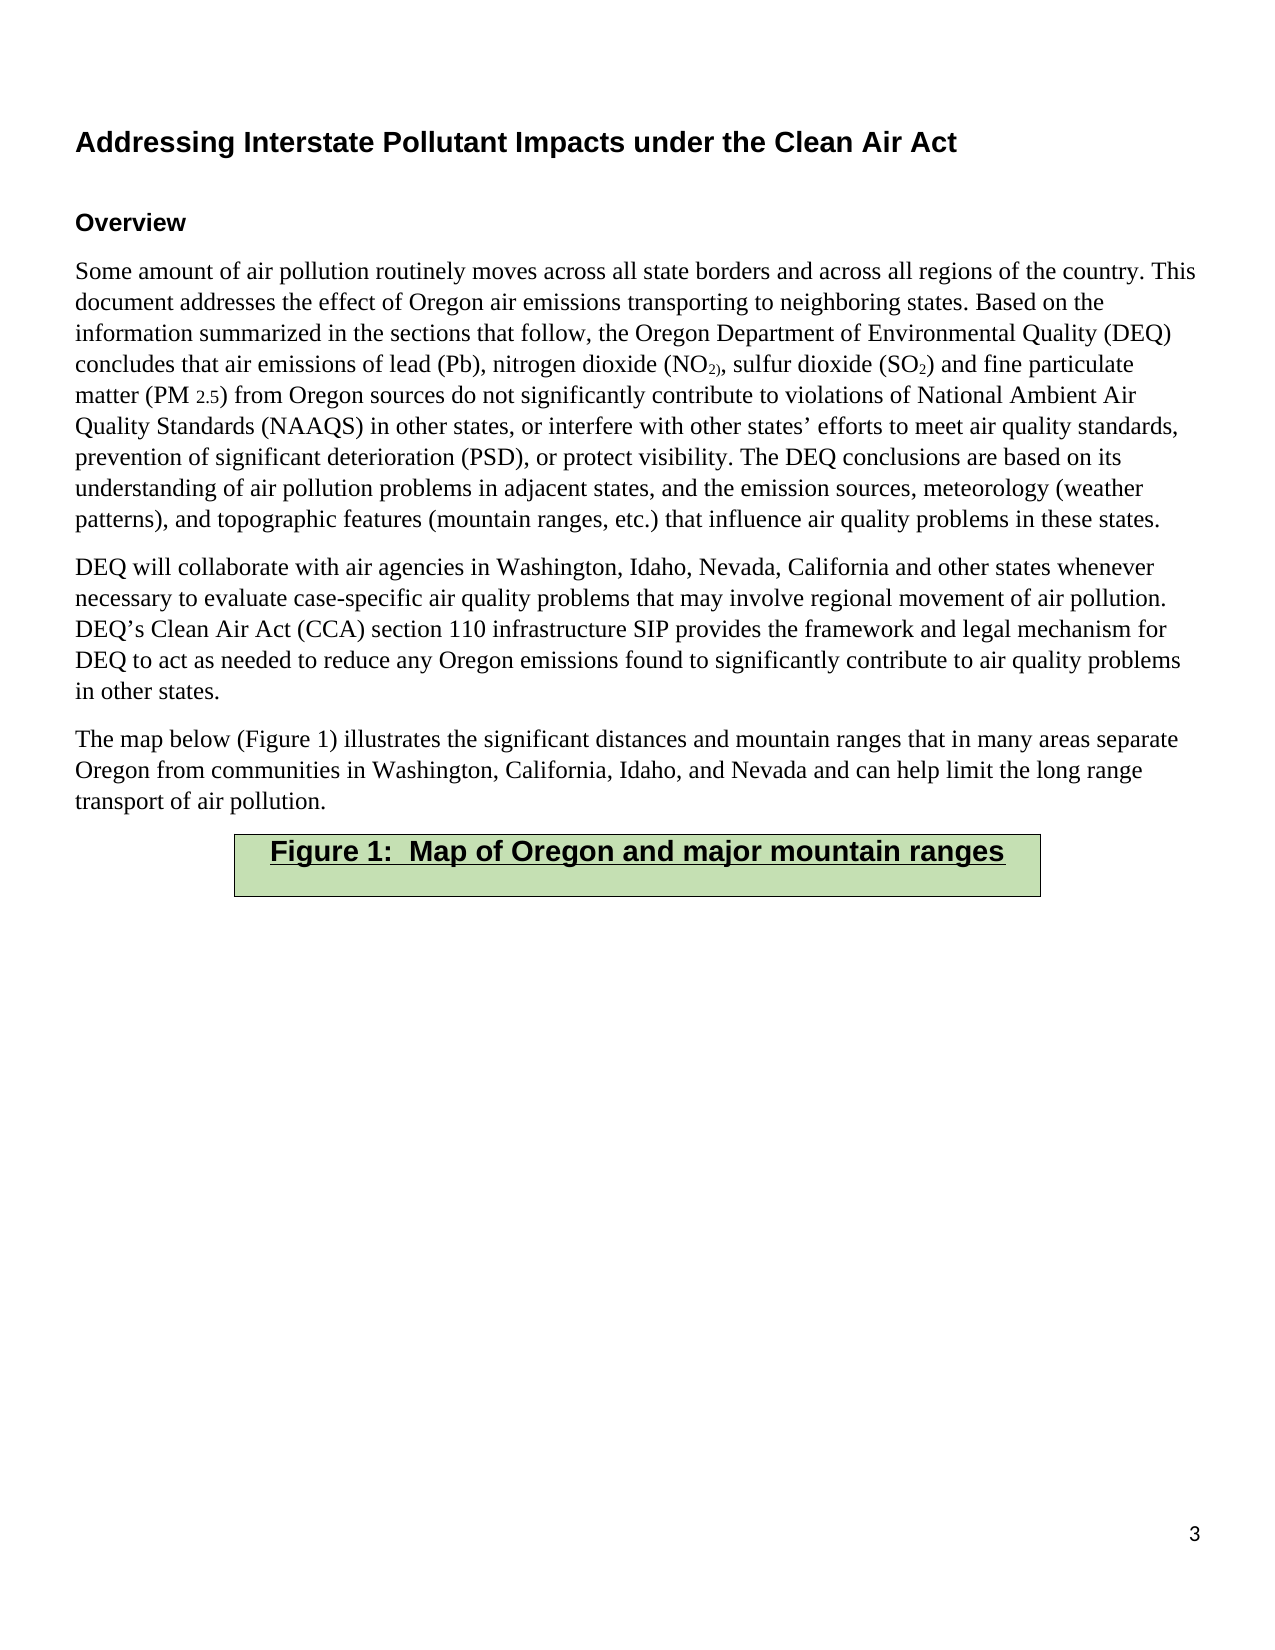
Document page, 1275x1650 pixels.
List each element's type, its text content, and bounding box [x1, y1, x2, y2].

subtitle Addressing Interstate Pollutant Impacts under the Clean Air Act [75, 125, 1200, 158]
text The map below (Figure 1) illustrates the significant distances and mountain ranges that in many areas separate Oregon from communities in Washington, California, Idaho, and Nevada and can help limit the long range transport of air pollution. [75, 724, 1200, 814]
text DEQ will collaborate with air agencies in Washington, Idaho, Nevada, California and other states whenever necessary to evaluate case-specific air quality problems that may involve regional movement of air pollution. DEQ’s 110 infrastructure SIP provides the framework and legal mechanism for DEQ to act as needed to reduce any Oregon emissions found to significantly contribute to air quality problems in other states. [75, 552, 1200, 705]
text Some amount of air pollution routinely moves across all state borders and across all regions of the country. This document addresses the effect of Oregon air emissions to neighboring states. Based on the information summarized in the sections that follow, Oregon DEQ concludes that air emissions (PbNO2SO2 and PM 2.5) from Oregon sources do not significantly contribute to violations of National Ambient Air Quality Standards in other states, or interfere with other states’ efforts to meet air quality standards, prevention of significant deterioration or protect visibility. conclusions are based on its understanding of air pollution problems in adjacent states, and the emission sources, meteorology (weather patterns), and topographic features (mountain ranges, etc.) that influence air quality problems in these states. [75, 256, 1200, 533]
text Overview [75, 208, 1200, 237]
table_header Figure 1: Map of Oregon and major mountain ranges [235, 835, 1040, 896]
